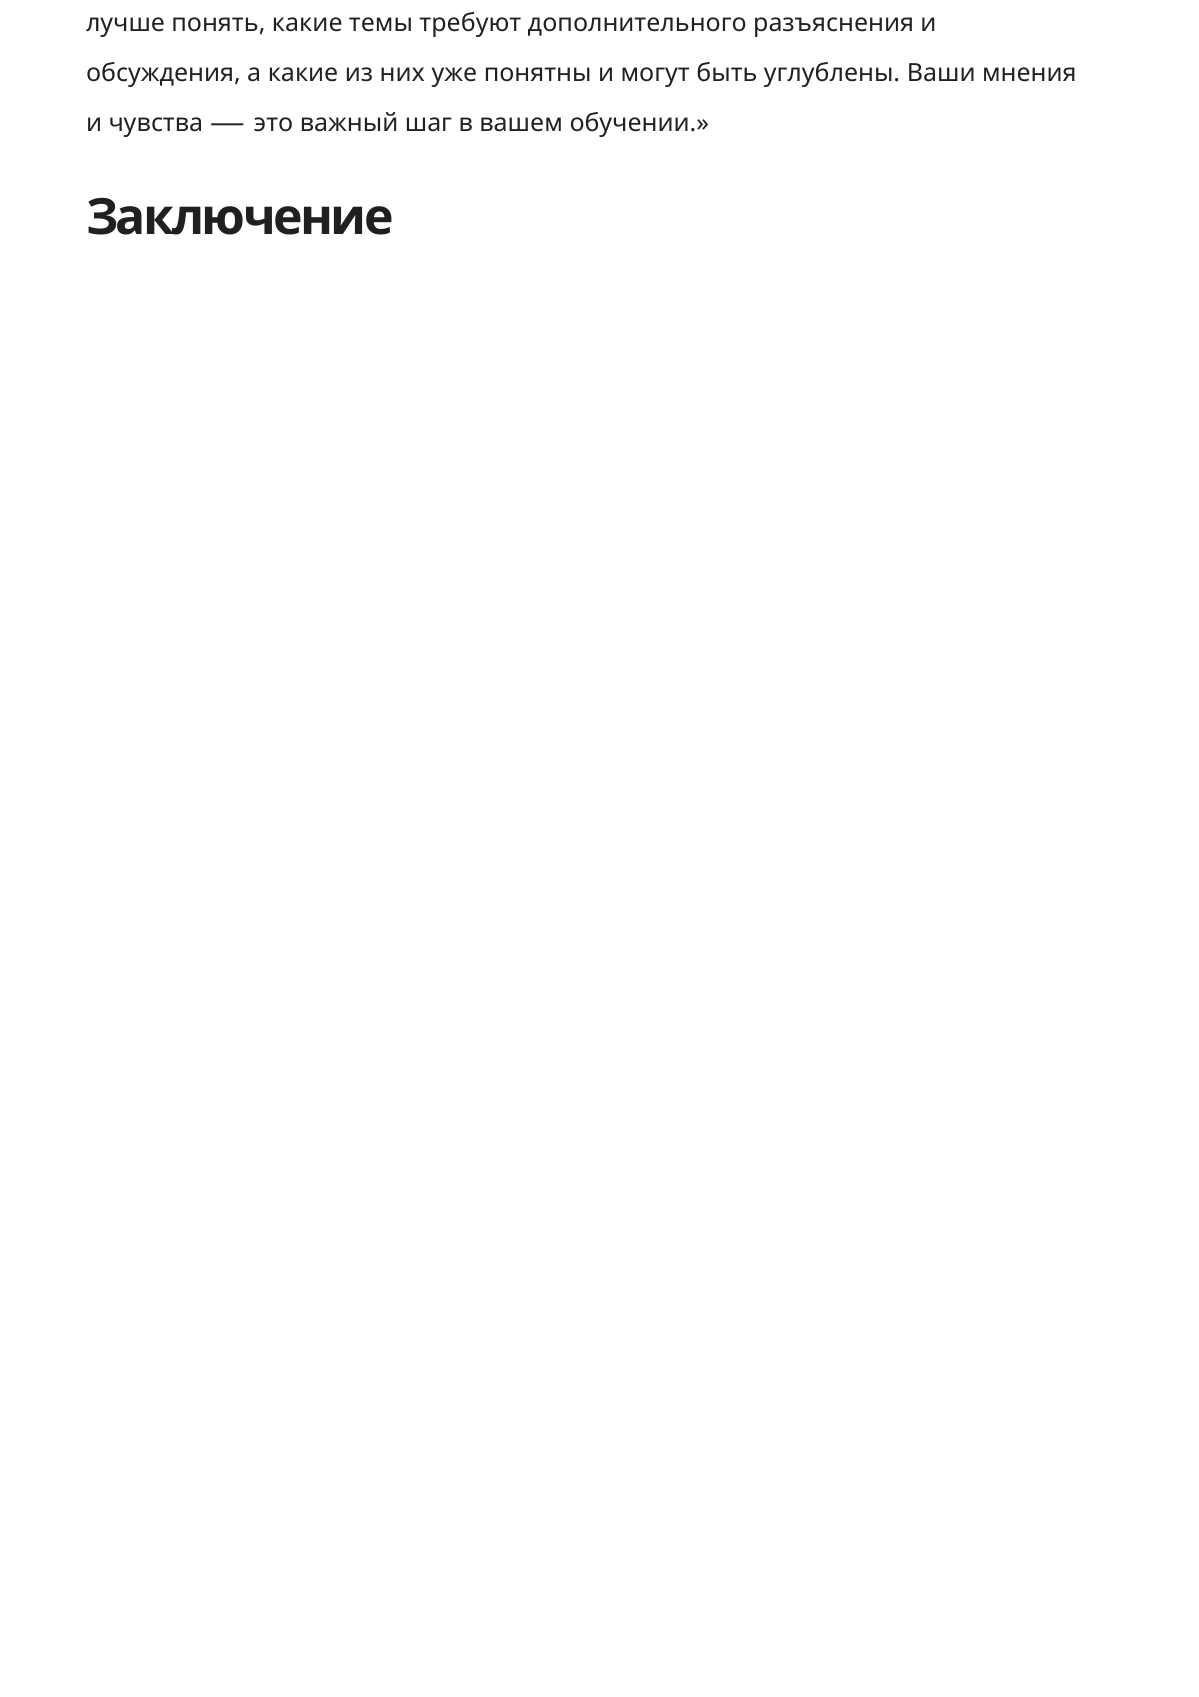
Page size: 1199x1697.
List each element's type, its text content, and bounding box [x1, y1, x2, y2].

subtitle Заключение [86, 181, 1199, 249]
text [86, 4, 1098, 139]
